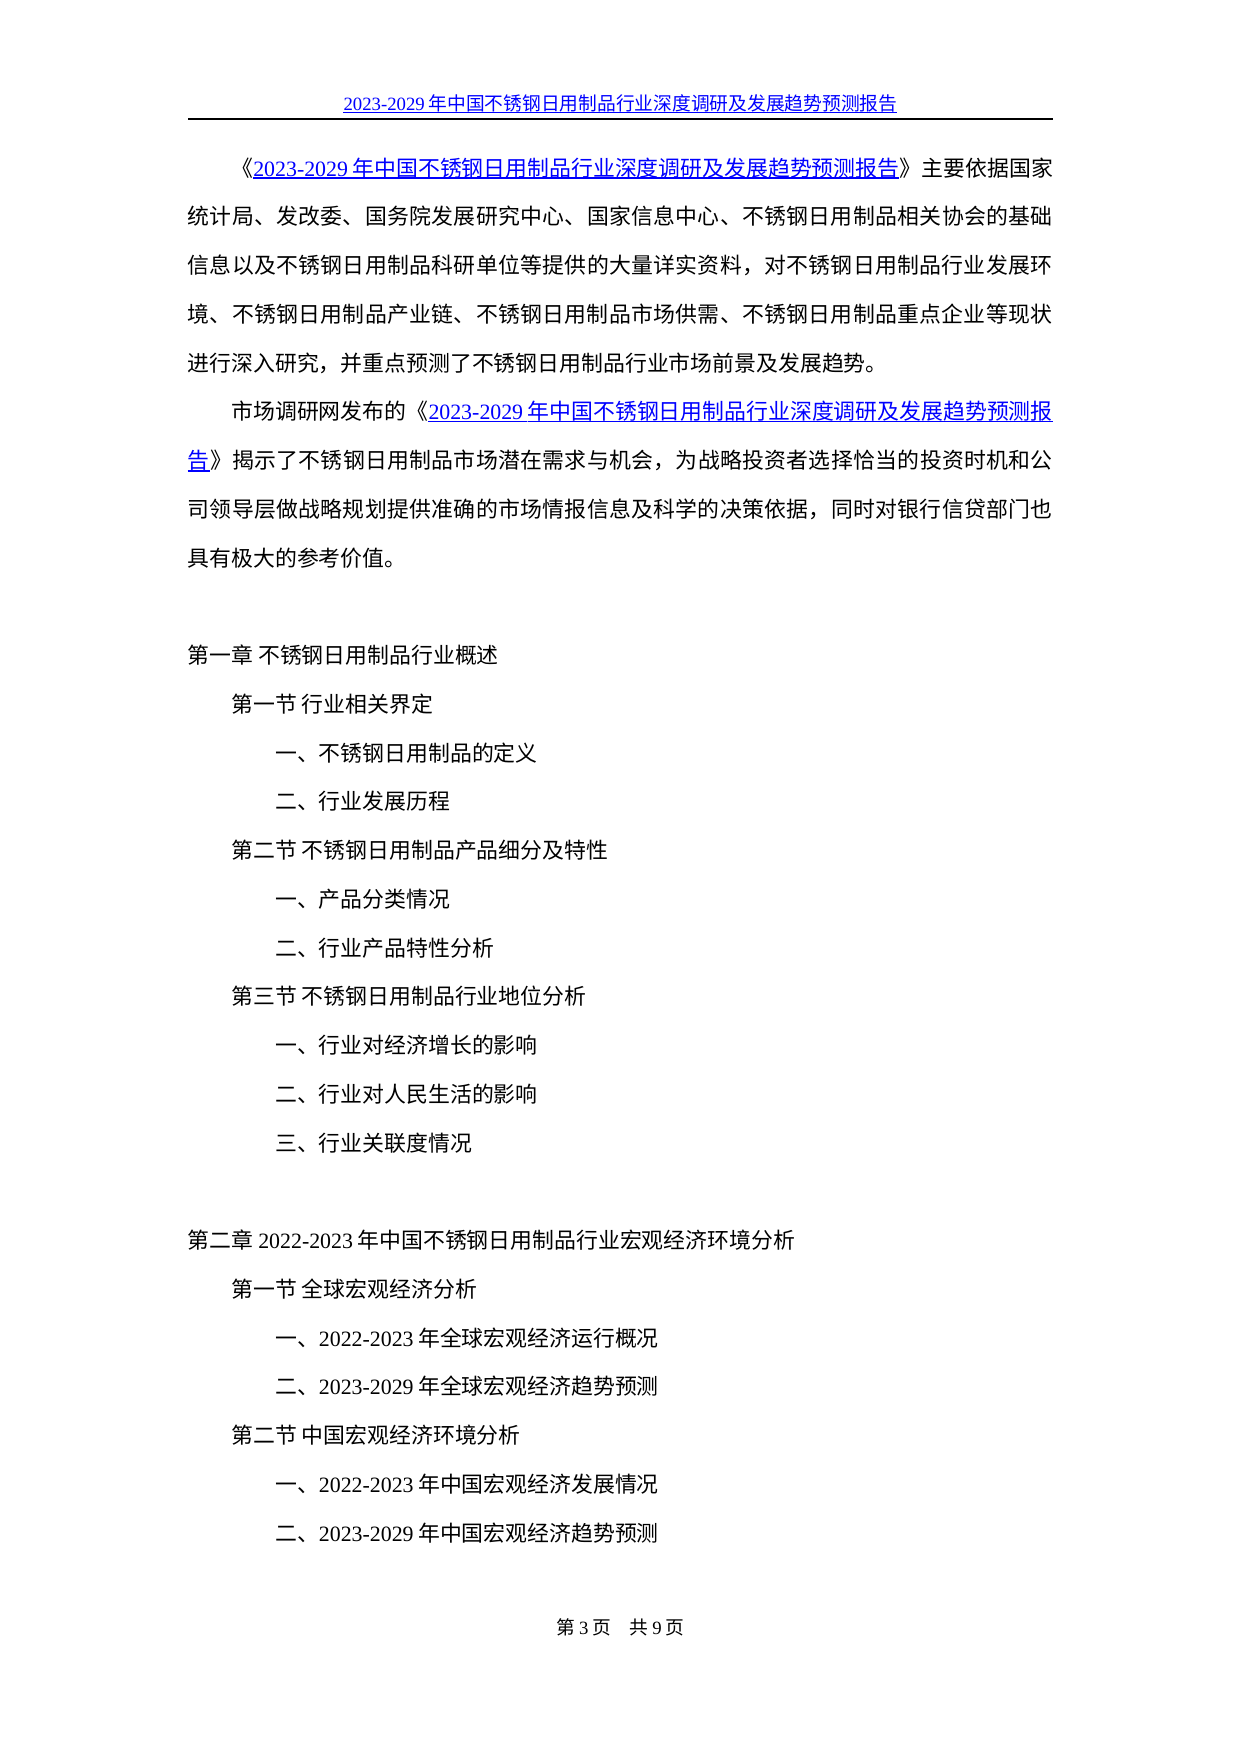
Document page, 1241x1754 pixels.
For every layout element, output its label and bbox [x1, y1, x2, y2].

text [187, 150, 1053, 1548]
